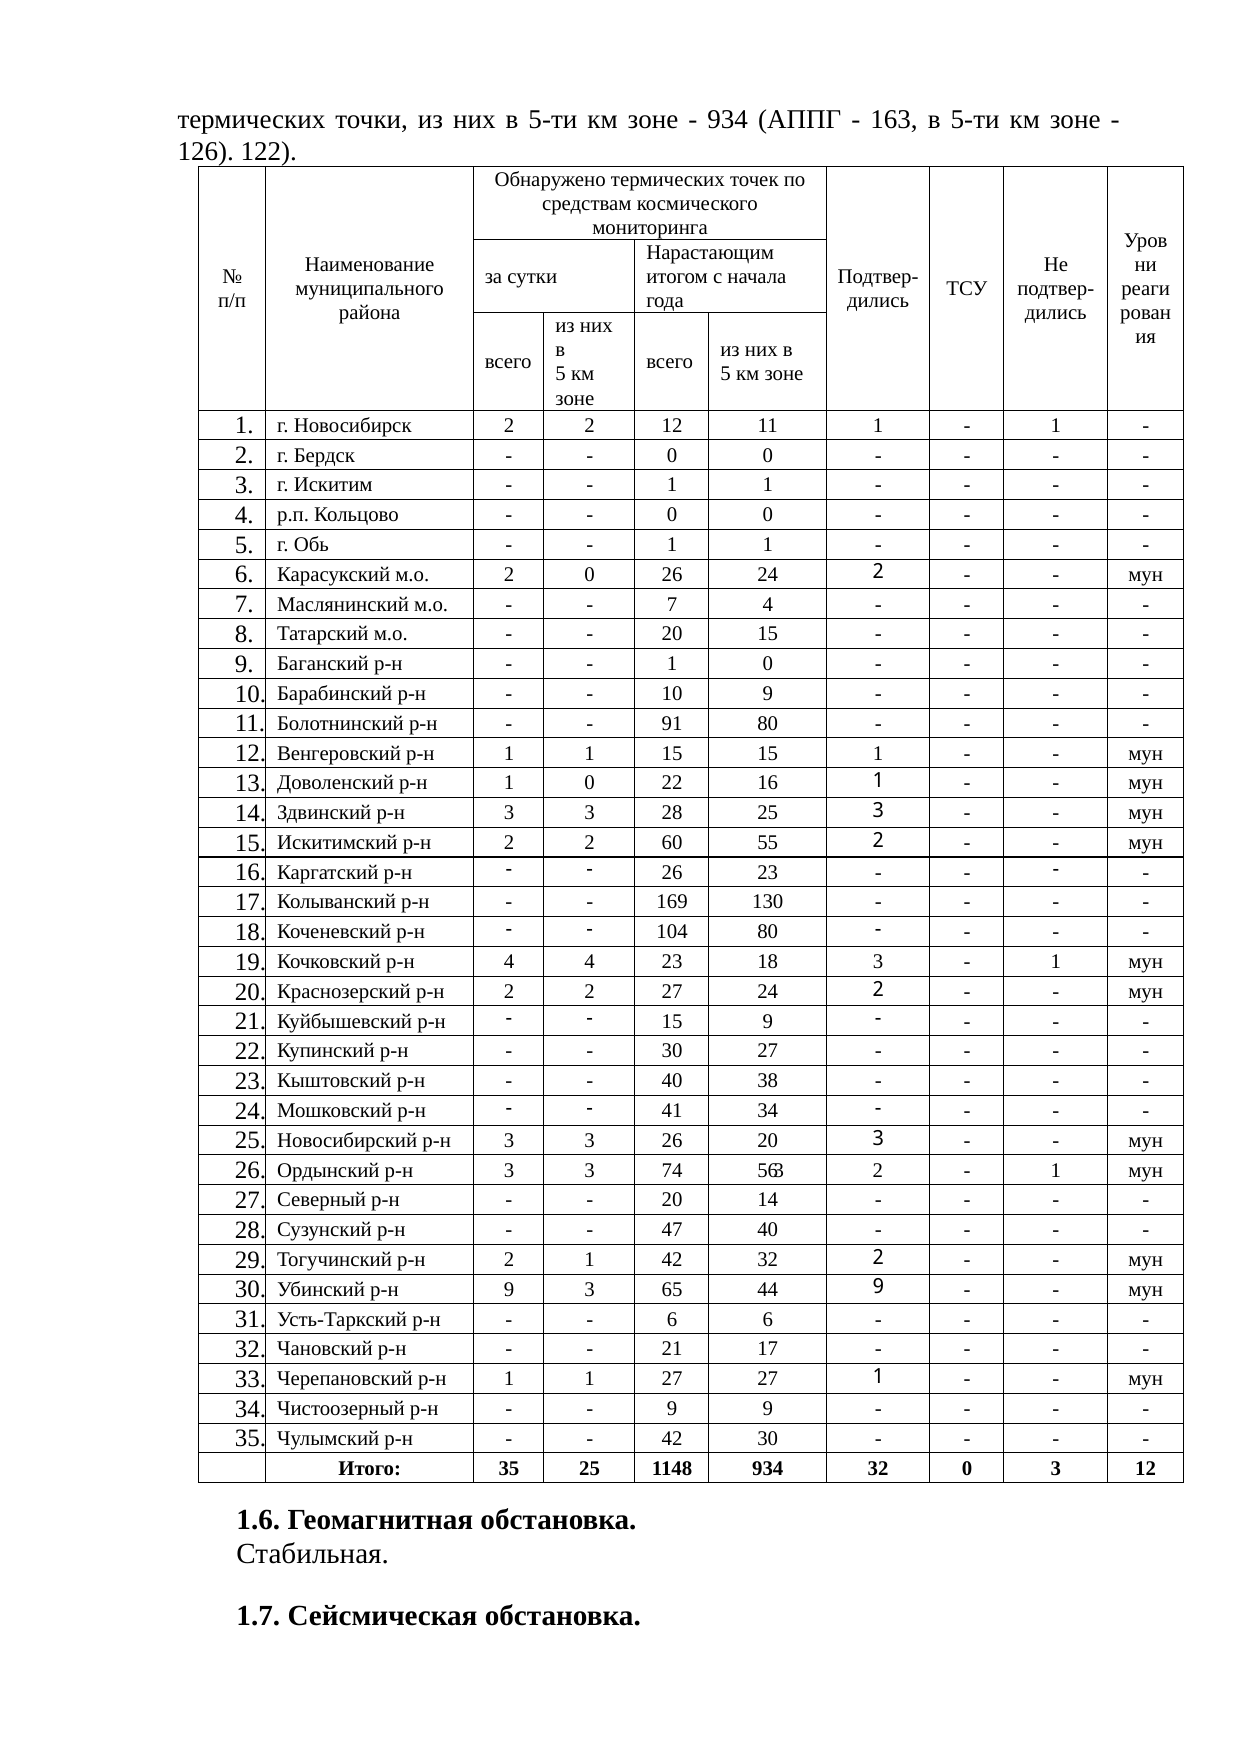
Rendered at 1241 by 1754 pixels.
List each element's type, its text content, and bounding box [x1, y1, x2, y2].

table_cell - [1004, 440, 1107, 469]
table_cell - [930, 1245, 1003, 1273]
table_cell - [1108, 530, 1183, 558]
table_cell 2 [474, 977, 543, 1005]
table_cell 0 [544, 768, 634, 797]
table_cell Черепановский р-н [266, 1364, 473, 1393]
table_cell - [1004, 500, 1107, 529]
table_cell Купинский р-н [266, 1036, 473, 1065]
table_cell [199, 1096, 265, 1124]
table_cell Кыштовский р-н [266, 1066, 473, 1095]
table_cell мун [1108, 947, 1183, 976]
table_cell 1 [709, 530, 826, 558]
table_cell [199, 1066, 265, 1095]
table_cell Новосибирский р-н [266, 1126, 473, 1154]
table_cell - [1004, 1215, 1107, 1244]
table_cell - [930, 411, 1003, 439]
table_cell г. Обь [266, 530, 473, 558]
table_cell - [1108, 1006, 1183, 1035]
table_cell - [1004, 1394, 1107, 1422]
table_cell 32 [827, 1453, 929, 1482]
table_cell - [930, 887, 1003, 916]
table_cell - [544, 1424, 634, 1452]
table_cell - [1108, 1334, 1183, 1363]
table_cell Колыванский р-н [266, 887, 473, 916]
table_cell 9 [827, 1275, 929, 1303]
table_cell за сутки [474, 240, 634, 312]
table_cell всего [635, 313, 708, 409]
table_cell - [474, 887, 543, 916]
table_cell - [474, 440, 543, 469]
table_cell - [1108, 1096, 1183, 1124]
table_cell 26 [635, 858, 708, 886]
table_header Не подтвер-дились [1004, 167, 1107, 409]
table_cell 12 [635, 411, 708, 439]
table_cell 0 [930, 1453, 1003, 1482]
table_cell - [1004, 619, 1107, 648]
table_cell мун [1108, 1155, 1183, 1184]
table_cell - [827, 530, 929, 558]
table_cell 24 [709, 560, 826, 588]
table_cell 15 [709, 619, 826, 648]
table_cell - [1004, 709, 1107, 737]
table_cell - [827, 1006, 929, 1035]
table_cell 23 [635, 947, 708, 976]
table_cell - [930, 1096, 1003, 1124]
table_cell - [930, 798, 1003, 827]
table_cell [199, 560, 265, 588]
table_cell 3 [544, 798, 634, 827]
table_cell - [1004, 649, 1107, 678]
table_cell - [474, 1036, 543, 1065]
table_cell - [1004, 768, 1107, 797]
table_cell - [1004, 679, 1107, 707]
table_cell 3 [544, 1126, 634, 1154]
table_cell 9 [709, 1394, 826, 1422]
table_cell - [544, 1036, 634, 1065]
table_cell - [474, 1185, 543, 1214]
table_cell [199, 1215, 265, 1244]
table_cell - [1004, 828, 1107, 856]
table_cell - [930, 738, 1003, 767]
table_cell - [544, 589, 634, 618]
table_cell - [1004, 858, 1107, 886]
table_header № п/п [199, 167, 265, 409]
table_cell 1 [1004, 947, 1107, 976]
table_cell [199, 798, 265, 827]
table_cell 2 [827, 560, 929, 588]
table_cell 130 [709, 887, 826, 916]
table_cell - [930, 768, 1003, 797]
table_cell - [1004, 1304, 1107, 1333]
table_cell 27 [709, 1036, 826, 1065]
table_cell 1148 [635, 1453, 708, 1482]
table_cell 1 [474, 1364, 543, 1393]
table_cell 55 [709, 828, 826, 856]
table_cell - [1004, 977, 1107, 1005]
table_cell 25 [544, 1453, 634, 1482]
table_cell [199, 917, 265, 946]
text 1.6. Геомагнитная обстановка. [177, 1502, 1122, 1536]
table_cell - [544, 500, 634, 529]
table_cell - [544, 1096, 634, 1124]
table_cell - [1004, 470, 1107, 499]
table_cell 0 [544, 560, 634, 588]
table_cell 27 [709, 1364, 826, 1393]
table_cell - [474, 619, 543, 648]
table_cell - [1108, 1394, 1183, 1422]
table_cell - [930, 917, 1003, 946]
table_cell - [827, 589, 929, 618]
table_cell - [474, 530, 543, 558]
table_cell 934 [709, 1453, 826, 1482]
table_cell 1 [1004, 1155, 1107, 1184]
table_cell [199, 1275, 265, 1303]
table_cell Доволенский р-н [266, 768, 473, 797]
table_cell 20 [635, 1185, 708, 1214]
table_cell 30 [635, 1036, 708, 1065]
table_cell 1 [635, 530, 708, 558]
table_cell - [930, 858, 1003, 886]
table_cell - [1004, 1066, 1107, 1095]
table_cell - [930, 1185, 1003, 1214]
table_cell 1 [474, 738, 543, 767]
table_cell - [1004, 1334, 1107, 1363]
table_cell мун [1108, 977, 1183, 1005]
table_cell Болотнинский р-н [266, 709, 473, 737]
table_cell - [930, 440, 1003, 469]
table_cell [199, 1036, 265, 1065]
table_cell 0 [709, 649, 826, 678]
table_cell 1 [827, 738, 929, 767]
table_cell мун [1108, 1364, 1183, 1393]
table_cell - [1004, 589, 1107, 618]
table_cell - [474, 1066, 543, 1095]
table_cell - [930, 470, 1003, 499]
table_cell Мошковский р-н [266, 1096, 473, 1124]
table_cell - [930, 500, 1003, 529]
table_cell - [1108, 709, 1183, 737]
table_cell - [474, 589, 543, 618]
table_cell 3 [544, 1275, 634, 1303]
table_cell 2 [474, 411, 543, 439]
table_cell мун [1108, 798, 1183, 827]
table_cell [199, 530, 265, 558]
table_cell Кочковский р-н [266, 947, 473, 976]
table_cell - [1108, 1304, 1183, 1333]
table_cell 80 [709, 709, 826, 737]
table_cell - [930, 1066, 1003, 1095]
table_cell 1 [544, 738, 634, 767]
table_cell 1 [827, 411, 929, 439]
table_cell [199, 1126, 265, 1154]
table_cell - [930, 1006, 1003, 1035]
table_cell [199, 1155, 265, 1184]
table_header Наименование муниципального района [266, 167, 473, 409]
table_cell 21 [635, 1334, 708, 1363]
table_cell 0 [709, 500, 826, 529]
table_cell [199, 1006, 265, 1035]
table_cell из них в 5 км зоне [544, 313, 634, 409]
table_cell - [1108, 887, 1183, 916]
table_cell [199, 500, 265, 529]
table_cell - [1108, 649, 1183, 678]
table_cell 44 [709, 1275, 826, 1303]
table_cell [199, 440, 265, 469]
table_cell - [930, 1155, 1003, 1184]
table_cell - [930, 589, 1003, 618]
table_cell р.п. Кольцово [266, 500, 473, 529]
table_cell - [1004, 560, 1107, 588]
table_cell - [474, 1006, 543, 1035]
table_cell - [1004, 1096, 1107, 1124]
table_cell - [474, 500, 543, 529]
table_cell 3 [474, 798, 543, 827]
table_cell Карасукский м.о. [266, 560, 473, 588]
table_cell 18 [709, 947, 826, 976]
table_cell [199, 1304, 265, 1333]
table_cell 15 [635, 738, 708, 767]
table_cell 1 [474, 768, 543, 797]
table_cell - [1004, 1364, 1107, 1393]
table_cell 2 [474, 1245, 543, 1273]
table_cell - [827, 917, 929, 946]
table_cell - [930, 977, 1003, 1005]
table_cell 1 [709, 470, 826, 499]
table_cell - [544, 917, 634, 946]
table_cell - [1108, 440, 1183, 469]
text Стабильная. [177, 1536, 1122, 1569]
table_cell 38 [709, 1066, 826, 1095]
table_cell Каргатский р-н [266, 858, 473, 886]
table_cell 2 [544, 828, 634, 856]
table_cell - [930, 1275, 1003, 1303]
table_cell - [1108, 470, 1183, 499]
table_cell 9 [635, 1394, 708, 1422]
table_cell [199, 411, 265, 439]
table_cell - [1108, 589, 1183, 618]
table_cell 2 [544, 411, 634, 439]
table_cell - [827, 500, 929, 529]
table_cell 4 [544, 947, 634, 976]
table_cell - [930, 947, 1003, 976]
table_cell - [544, 1215, 634, 1244]
table_cell - [474, 679, 543, 707]
table_cell - [1108, 500, 1183, 529]
table_cell - [474, 1424, 543, 1452]
table_cell [199, 1334, 265, 1363]
table_cell - [827, 1185, 929, 1214]
table_cell 15 [635, 1006, 708, 1035]
table_cell - [1108, 1066, 1183, 1095]
table_cell - [930, 1334, 1003, 1363]
table_cell 3 [544, 1155, 634, 1184]
table_cell 3 [474, 1155, 543, 1184]
table_cell Куйбышевский р-н [266, 1006, 473, 1035]
table_cell г. Бердск [266, 440, 473, 469]
table_cell - [827, 1066, 929, 1095]
table_cell мун [1108, 1126, 1183, 1154]
table_cell - [1108, 679, 1183, 707]
table_cell 10 [635, 679, 708, 707]
table_cell Искитимский р-н [266, 828, 473, 856]
table_cell 9 [474, 1275, 543, 1303]
table_cell - [1004, 1006, 1107, 1035]
table_cell - [474, 470, 543, 499]
table_cell 26 [635, 1126, 708, 1154]
table_cell [199, 1424, 265, 1452]
table_cell 2 [544, 977, 634, 1005]
table_cell - [544, 887, 634, 916]
table_cell [199, 828, 265, 856]
table_cell 27 [635, 977, 708, 1005]
table_cell 1 [544, 1245, 634, 1273]
table_cell 4 [709, 589, 826, 618]
table_cell - [827, 619, 929, 648]
table_cell мун [1108, 738, 1183, 767]
table_cell - [930, 1394, 1003, 1422]
table_cell - [474, 1215, 543, 1244]
table_cell 3 [827, 947, 929, 976]
table_cell 6 [635, 1304, 708, 1333]
table_cell [199, 947, 265, 976]
table_cell - [544, 440, 634, 469]
table_cell - [544, 619, 634, 648]
table_cell мун [1108, 560, 1183, 588]
table_cell 1 [635, 649, 708, 678]
table_cell 22 [635, 768, 708, 797]
table_cell - [1108, 1215, 1183, 1244]
table_cell 2 [474, 560, 543, 588]
table_cell 12 [1108, 1453, 1183, 1482]
table_cell - [1004, 1424, 1107, 1452]
table_cell 40 [709, 1215, 826, 1244]
table_cell - [1108, 917, 1183, 946]
table_cell - [827, 649, 929, 678]
table_cell [199, 768, 265, 797]
table_cell г. Искитим [266, 470, 473, 499]
table_cell [199, 858, 265, 886]
table_cell Чистоозерный р-н [266, 1394, 473, 1422]
table_cell - [827, 709, 929, 737]
table_header Обнаружено термических точек по средствам космического мониторинга [474, 167, 826, 239]
table_cell мун [1108, 768, 1183, 797]
table_cell Барабинский р-н [266, 679, 473, 707]
table_cell - [1004, 887, 1107, 916]
table_cell - [1004, 738, 1107, 767]
table_cell Тогучинский р-н [266, 1245, 473, 1273]
table_cell Усть-Таркский р-н [266, 1304, 473, 1333]
table_cell [199, 709, 265, 737]
table_cell - [827, 887, 929, 916]
table_header Уровни реагирования [1108, 167, 1183, 409]
table_cell 1 [827, 1364, 929, 1393]
table_cell [199, 1185, 265, 1214]
table_cell 42 [635, 1424, 708, 1452]
table_cell - [544, 1394, 634, 1422]
table_cell [199, 470, 265, 499]
table_cell всего [474, 313, 543, 409]
table_cell - [930, 560, 1003, 588]
table_cell - [930, 709, 1003, 737]
table_header Подтвер-дились [827, 167, 929, 409]
table_cell - [1108, 1185, 1183, 1214]
table_cell - [474, 858, 543, 886]
table_cell 23 [709, 858, 826, 886]
table_cell Северный р-н [266, 1185, 473, 1214]
table_cell - [544, 1304, 634, 1333]
table_cell [199, 1394, 265, 1422]
table_cell Краснозерский р-н [266, 977, 473, 1005]
table_cell - [827, 1096, 929, 1124]
table_cell 3 [1004, 1453, 1107, 1482]
table_cell - [544, 1334, 634, 1363]
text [177, 103, 1122, 166]
table_cell [199, 679, 265, 707]
table_cell 28 [635, 798, 708, 827]
table_cell - [930, 1364, 1003, 1393]
table_cell [199, 887, 265, 916]
table_cell 27 [635, 1364, 708, 1393]
table_cell Маслянинский м.о. [266, 589, 473, 618]
table_cell из них в 5 км зоне [709, 313, 826, 409]
table_cell 2 [827, 977, 929, 1005]
table_cell Ордынский р-н [266, 1155, 473, 1184]
table_cell 32 [709, 1245, 826, 1273]
table_cell - [827, 440, 929, 469]
table_cell 9 [709, 1006, 826, 1035]
table_cell Коченевский р-н [266, 917, 473, 946]
table_cell 3 [474, 1126, 543, 1154]
table_cell [199, 649, 265, 678]
table_cell - [1108, 1036, 1183, 1065]
table_cell - [544, 679, 634, 707]
table_cell 15 [709, 738, 826, 767]
table_cell Венгеровский р-н [266, 738, 473, 767]
table_cell Чановский р-н [266, 1334, 473, 1363]
table_cell 9 [709, 679, 826, 707]
table_cell - [474, 1394, 543, 1422]
table_cell 3 [827, 1126, 929, 1154]
table_cell 34 [709, 1096, 826, 1124]
table_cell - [930, 1304, 1003, 1333]
table_cell - [474, 649, 543, 678]
table_cell 24 [709, 977, 826, 1005]
table_cell 47 [635, 1215, 708, 1244]
table_cell г. Новосибирск [266, 411, 473, 439]
table_cell - [827, 1036, 929, 1065]
table_cell - [1004, 1185, 1107, 1214]
table_cell - [1004, 1126, 1107, 1154]
table_cell - [544, 709, 634, 737]
table_cell Здвинский р-н [266, 798, 473, 827]
table_cell - [544, 1185, 634, 1214]
table_cell - [1108, 1424, 1183, 1452]
table_cell - [544, 649, 634, 678]
table_cell 56 [709, 1155, 826, 1184]
table_cell - [544, 530, 634, 558]
table_cell Итого: [266, 1453, 473, 1482]
table_cell мун [1108, 1245, 1183, 1273]
table_cell 104 [635, 917, 708, 946]
table_cell 1 [544, 1364, 634, 1393]
table_cell - [827, 1394, 929, 1422]
table_cell - [827, 858, 929, 886]
table_cell - [1004, 530, 1107, 558]
table_cell - [1004, 798, 1107, 827]
table_cell Баганский р-н [266, 649, 473, 678]
table_cell 74 [635, 1155, 708, 1184]
table_cell 169 [635, 887, 708, 916]
table_cell [199, 589, 265, 618]
table_cell 1 [827, 768, 929, 797]
table_cell - [474, 1096, 543, 1124]
table_cell - [544, 470, 634, 499]
table_cell Татарский м.о. [266, 619, 473, 648]
table_cell 91 [635, 709, 708, 737]
table_cell 2 [827, 828, 929, 856]
table_cell Чулымский р-н [266, 1424, 473, 1452]
table_cell [199, 977, 265, 1005]
table_cell - [1108, 619, 1183, 648]
table_cell 16 [709, 768, 826, 797]
table_cell 14 [709, 1185, 826, 1214]
table_cell [199, 1453, 265, 1482]
table_cell - [930, 649, 1003, 678]
table_cell - [930, 1126, 1003, 1154]
table_cell - [827, 1304, 929, 1333]
table_cell 25 [709, 798, 826, 827]
table_cell - [930, 1424, 1003, 1452]
table_cell 17 [709, 1334, 826, 1363]
table_cell 6 [709, 1304, 826, 1333]
table_header ТСУ [930, 167, 1003, 409]
table_cell 41 [635, 1096, 708, 1124]
table_cell 42 [635, 1245, 708, 1273]
table_cell - [930, 619, 1003, 648]
table_cell 0 [635, 500, 708, 529]
table_cell [199, 1245, 265, 1273]
table_cell 11 [709, 411, 826, 439]
table_cell - [1004, 1036, 1107, 1065]
table_cell 60 [635, 828, 708, 856]
table_cell - [474, 709, 543, 737]
table_cell - [544, 858, 634, 886]
table_cell 3 [827, 798, 929, 827]
table_cell 30 [709, 1424, 826, 1452]
table_cell - [930, 1215, 1003, 1244]
table_cell - [474, 1304, 543, 1333]
table_cell - [544, 1066, 634, 1095]
table_cell - [827, 1424, 929, 1452]
table_cell 40 [635, 1066, 708, 1095]
table_cell 65 [635, 1275, 708, 1303]
table_cell - [827, 470, 929, 499]
table_cell 20 [709, 1126, 826, 1154]
table_cell 2 [474, 828, 543, 856]
table_cell 7 [635, 589, 708, 618]
table_cell 0 [635, 440, 708, 469]
table_cell 1 [635, 470, 708, 499]
table_cell Сузунский р-н [266, 1215, 473, 1244]
table_cell - [474, 1334, 543, 1363]
table_cell - [1004, 917, 1107, 946]
table_cell мун [1108, 828, 1183, 856]
table_cell - [930, 1036, 1003, 1065]
table_cell 2 [827, 1245, 929, 1273]
table_cell 80 [709, 917, 826, 946]
table_cell [199, 1364, 265, 1393]
table_cell мун [1108, 1275, 1183, 1303]
table_cell Убинский р-н [266, 1275, 473, 1303]
table_cell - [930, 530, 1003, 558]
table_cell 35 [474, 1453, 543, 1482]
table_cell - [827, 1334, 929, 1363]
table_cell - [1108, 411, 1183, 439]
table_cell - [1108, 858, 1183, 886]
table_cell - [930, 828, 1003, 856]
table_cell 20 [635, 619, 708, 648]
table_cell [199, 619, 265, 648]
table_cell - [544, 1006, 634, 1035]
table_cell - [827, 679, 929, 707]
table_cell 3 2 [827, 1155, 929, 1184]
table_cell 4 [474, 947, 543, 976]
table_cell - [1004, 1275, 1107, 1303]
table_cell Нарастающим итогом с начала года [635, 240, 826, 312]
table_cell - [474, 917, 543, 946]
table_cell 26 [635, 560, 708, 588]
table_cell [199, 738, 265, 767]
table_cell 1 [1004, 411, 1107, 439]
table_cell - [1004, 1245, 1107, 1273]
table_cell - [827, 1215, 929, 1244]
text 1.7. Сейсмическая обстановка. [177, 1598, 1122, 1632]
table_cell - [930, 679, 1003, 707]
table_cell 0 [709, 440, 826, 469]
